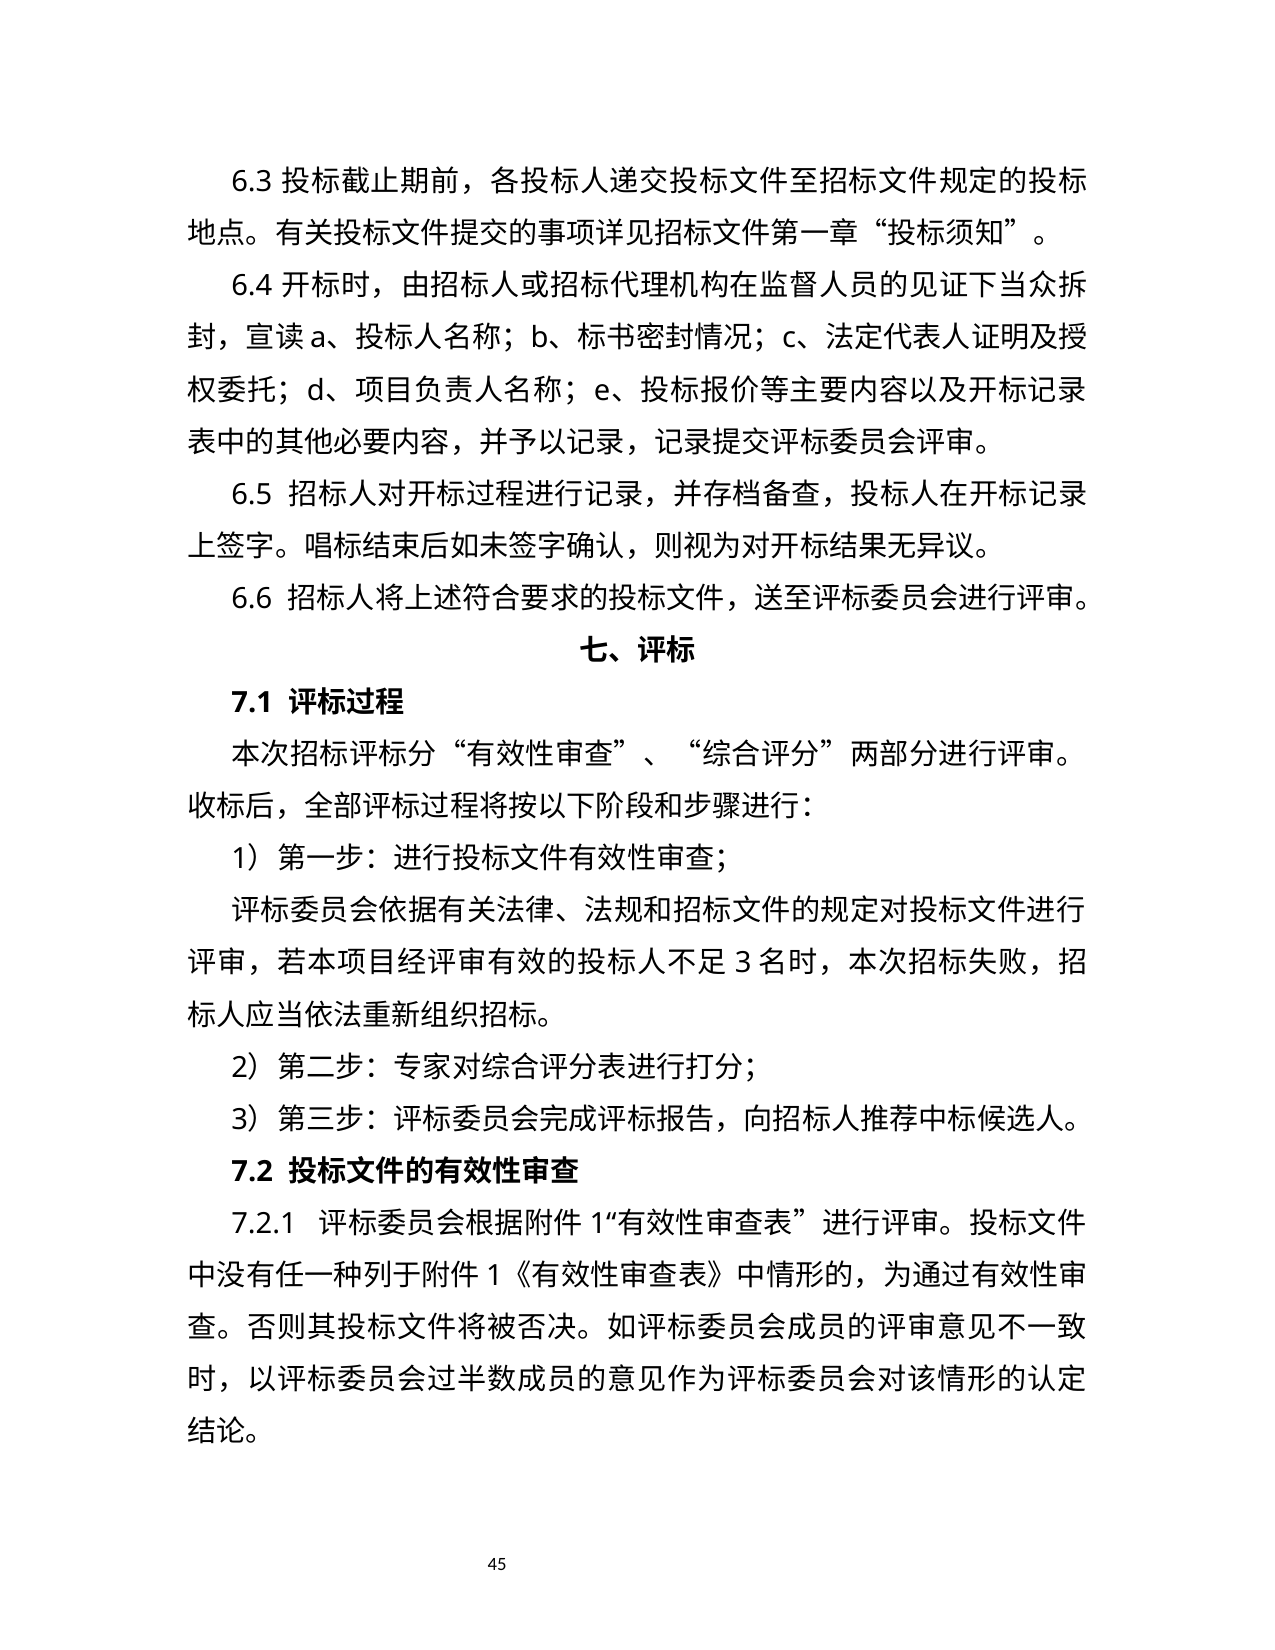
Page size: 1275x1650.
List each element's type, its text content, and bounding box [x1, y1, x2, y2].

text 2）第二步：专家对综合评分表进行打分； [187, 1035, 1088, 1087]
text 评标委员会依据有关法律、法规和招标文件的规定对投标文件进行评审，若本项目经评审有效的投标人不足3名时，本次招标失败，招标人应当依法重新组织招标。 [187, 879, 1088, 1035]
text 3）第三步：评标委员会完成评标报告，向招标人推荐中标候选人。 [187, 1087, 1088, 1139]
text 7.2.1 评标委员会根据附件1“有效性审查表”进行评审。投标文件中没有任一种列于附件1《有效性审查表》中情形的，为通过有效性审查。否则其投标文件将被否决。如评标委员会成员的评审意见不一致时，以评标委员会过半数成员的意见作为评标委员会对该情形的认定结论。 [187, 1192, 1088, 1452]
text 7.1 评标过程 [187, 671, 1088, 723]
text 6.4 开标时，由招标人或招标代理机构在监督人员的见证下当众拆封，宣读a、投标人名称；b、标书密封情况；c、法定代表人证明及授权委托；d、项目负责人名称；e、投标报价等主要内容以及开标记录表中的其他必要内容，并予以记录，记录提交评标委员会评审。 [187, 254, 1088, 462]
text 6.5 招标人对开标过程进行记录，并存档备查，投标人在开标记录上签字。唱标结束后如未签字确认，则视为对开标结果无异议。 [187, 462, 1088, 567]
text 七、评标 [187, 619, 1088, 671]
text 1）第一步：进行投标文件有效性审查； [187, 827, 1088, 879]
text 6.6 招标人将上述符合要求的投标文件，送至评标委员会进行评审。 [187, 567, 1088, 619]
text 7.2 投标文件的有效性审查 [187, 1139, 1088, 1192]
text 6.3 投标截止期前，各投标人递交投标文件至招标文件规定的投标地点。有关投标文件提交的事项详见招标文件第一章“投标须知”。 [187, 150, 1088, 254]
text 本次招标评标分“有效性审查”、“综合评分”两部分进行评审。收标后，全部评标过程将按以下阶段和步骤进行： [187, 723, 1088, 827]
